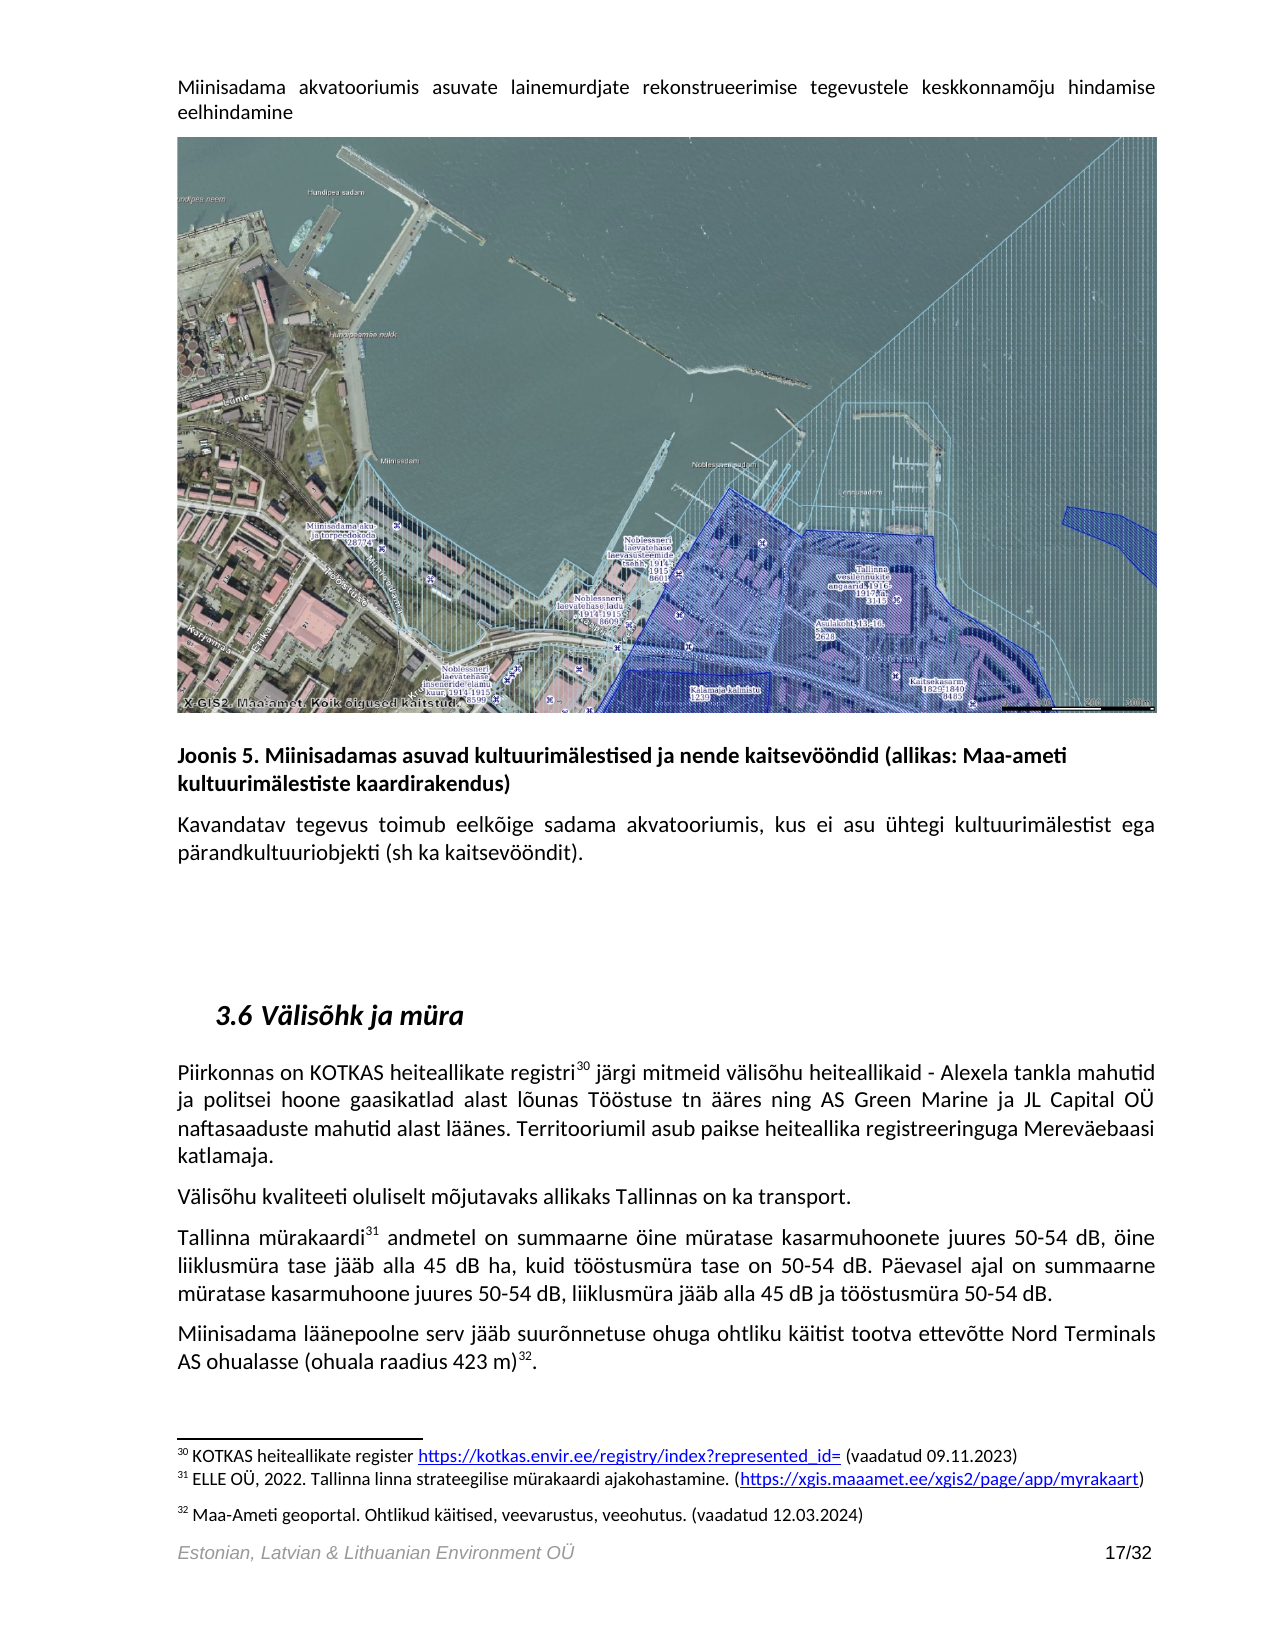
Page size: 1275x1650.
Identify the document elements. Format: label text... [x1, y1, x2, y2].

picture [177, 137, 1157, 713]
text Välisõhu kvaliteeti oluliselt mõjutavaks allikaks Tallinnas on ka transport. [177, 1182, 1157, 1210]
subtitle Välisõhk ja müra [215, 997, 1157, 1033]
text Joonis 5. Miinisadamas asuvad kultuurimälestised ja nende kaitsevööndid (allikas: Maa-ameti kultuurimälestiste kaardirakendus) [177, 741, 1157, 797]
text Kavandatav tegevus toimub eelkõige sadama akvatooriumis, kus ei asu ühtegi kultuurimälestist ega pärandkultuuriobjekti (sh ka kaitsevööndit). [177, 810, 1157, 866]
text Miinisadama läänepoolne serv jääb suurõnnetuse ohuga ohtliku käitist tootva ettevõtte Nord Terminals AS ohualasse (ohuala raadius 423 m). [177, 1319, 1157, 1375]
text Piirkonnas on KOTKAS heiteallikate registri järgi mitmeid välisõhu heiteallikaid - Alexela tankla mahutid ja politsei hoone gaasikatlad alast lõunas Tööstuse tn ääres ning AS Green Marine ja JL Capital OÜ naftasaaduste mahutid alast läänes. Territooriumil asub paikse heiteallika registreeringuga Mereväebaasi katlamaja. [177, 1058, 1157, 1170]
text Tallinna mürakaardi andmetel on summaarne öine müratase kasarmuhoonete juures 50-54 dB, öine liiklusmüra tase jääb alla 45 dB ha, kuid tööstusmüra tase on 50-54 dB. Päevasel ajal on summaarne müratase kasarmuhoone juures 50-54 dB, liiklusmüra jääb alla 45 dB ja tööstusmüra 50-54 dB. [177, 1223, 1157, 1307]
